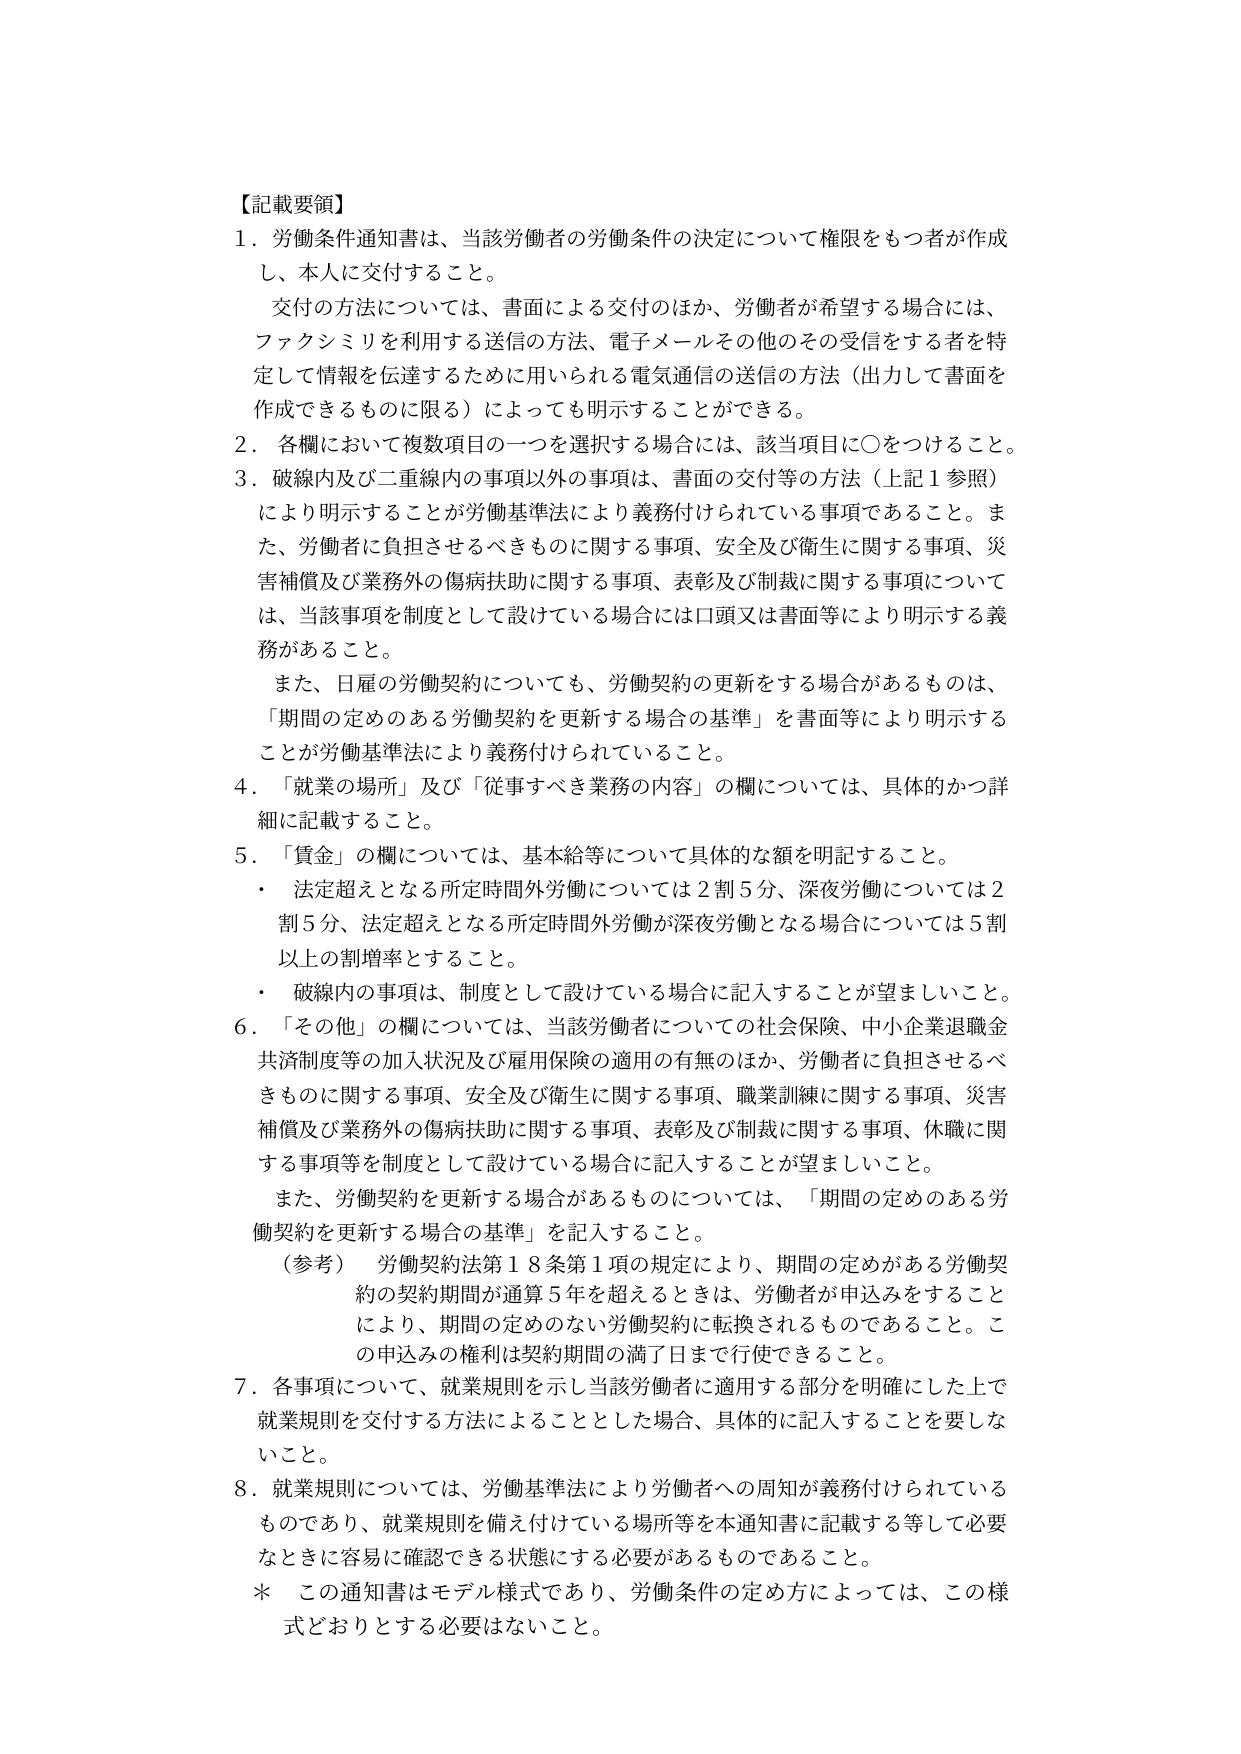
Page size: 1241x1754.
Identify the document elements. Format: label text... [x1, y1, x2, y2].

text ＊ この通知書はモデル様式であり、労働条件の定め方によっては、この様式どおりとする必要はないこと。 [230, 1573, 1010, 1642]
text また、日雇の労働契約についても、労働契約の更新をする場合があるものは、「期間の定めのある労働契約を更新する場合の基準」を書面等により明示することが労働基準法により義務付けられていること。 [230, 666, 1010, 768]
text １．労働条件通知書は、当該労働者の労働条件の決定について権限をもつ者が作成し、本人に交付すること。 [230, 220, 1010, 289]
text （参考） 労働契約法第１８条第１項の規定により、期間の定めがある労働契約の契約期間が通算５年を超えるときは、労働者が申込みをすることにより、期間の定めのない労働契約に転換されるものであること。この申込みの権利は契約期間の満了日まで行使できること。 [272, 1248, 1010, 1368]
text ７．各事項について、就業規則を示し当該労働者に適用する部分を明確にした上で就業規則を交付する方法によることとした場合、具体的に記入することを要しないこと。 [230, 1368, 1010, 1471]
text ・ 破線内の事項は、制度として設けている場合に記入することが望ましいこと。 [251, 974, 1010, 1008]
text ６．「その他」の欄については、当該労働者についての社会保険、中小企業退職金共済制度等の加入状況及び雇用保険の適用の有無のほか、労働者に負担させるべきものに関する事項、安全及び衛生に関する事項、職業訓練に関する事項、災害補償及び業務外の傷病扶助に関する事項、表彰及び制裁に関する事項、休職に関する事項等を制度として設けている場合に記入することが望ましいこと。 [230, 1008, 1010, 1180]
text ４．「就業の場所」及び「従事すべき業務の内容」の欄については、具体的かつ詳細に記載すること。 [230, 768, 1010, 837]
text ２． 各欄において複数項目の一つを選択する場合には、該当項目に○をつけること。 [230, 426, 1010, 460]
text ・ 法定超えとなる所定時間外労働については２割５分、深夜労働については２割５分、法定超えとなる所定時間外労働が深夜労働となる場合については５割以上の割増率とすること。 [251, 871, 1010, 974]
text 【記載要領】 [230, 186, 1010, 220]
text 交付の方法については、書面による交付のほか、労働者が希望する場合には、ファクシミリを利用する送信の方法、電子メールその他のその受信をする者を特定して情報を伝達するために用いられる電気通信の送信の方法（出力して書面を作成できるものに限る）によっても明示することができる。 [254, 289, 1008, 426]
text ５．「賃金」の欄については、基本給等について具体的な額を明記すること。 [230, 837, 1010, 871]
text ３．破線内及び二重線内の事項以外の事項は、書面の交付等の方法（上記１参照）により明示することが労働基準法により義務付けられている事項であること。また、労働者に負担させるべきものに関する事項、安全及び衛生に関する事項、災害補償及び業務外の傷病扶助に関する事項、表彰及び制裁に関する事項については、当該事項を制度として設けている場合には口頭又は書面等により明示する義務があること。 [230, 460, 1010, 666]
text ８．就業規則については、労働基準法により労働者への周知が義務付けられているものであり、就業規則を備え付けている場所等を本通知書に記載する等して必要なときに容易に確認できる状態にする必要があるものであること。 [230, 1471, 1010, 1573]
text また、労働契約を更新する場合があるものについては、「期間の定めのある労働契約を更新する場合の基準」を記入すること。 [252, 1180, 1010, 1248]
